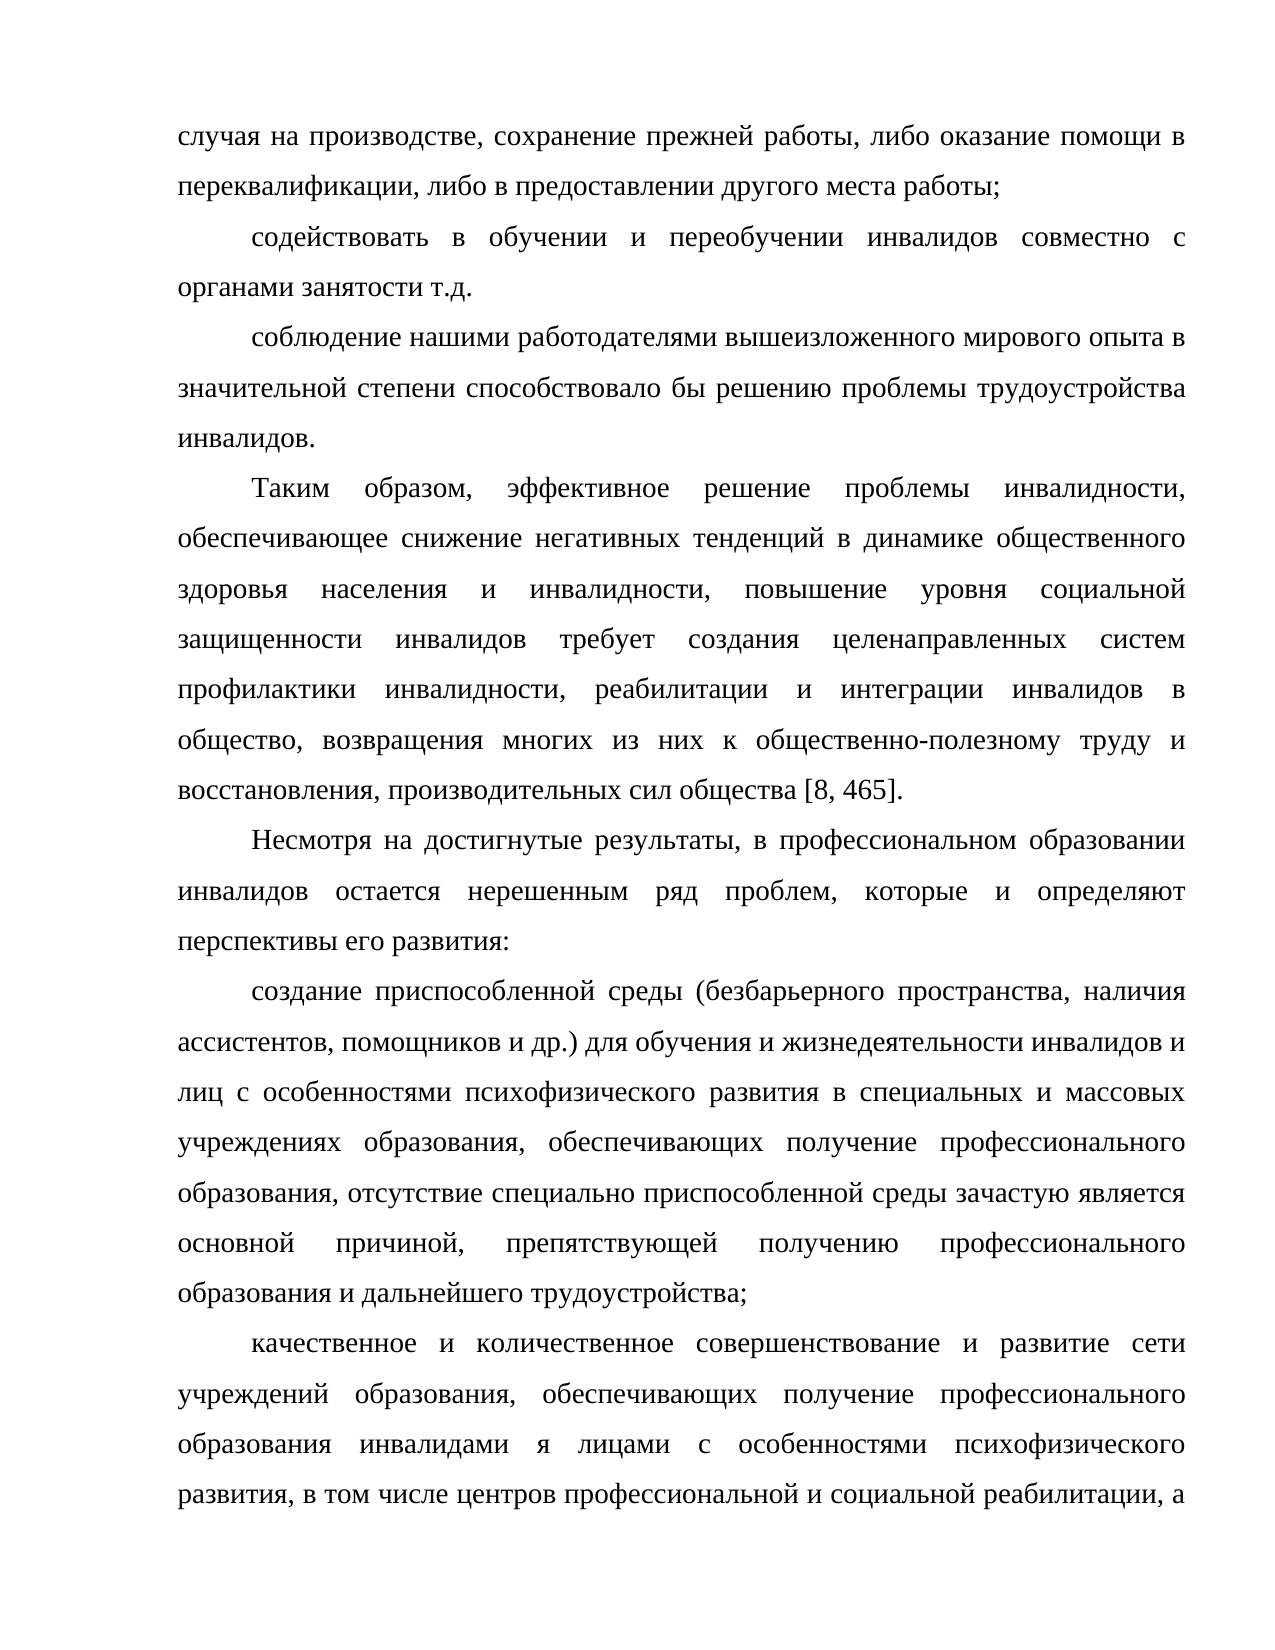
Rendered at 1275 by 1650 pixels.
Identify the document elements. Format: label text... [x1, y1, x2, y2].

text создание приспособленной среды (безбарьерного пространства, наличия ассистентов, помощников и др.) для обучения и жизнедеятельности инвалидов и лиц с особенностями психофизического развития в специальных и массовых учреждениях образования, обеспечивающих получение профессионального образования, отсутствие специально приспособленной среды зачастую является основной причиной, препятствующей получению профессионального образования и дальнейшего трудоустройства; [177, 973, 1186, 1309]
text содействовать в обучении и переобучении инвалидов совместно с органами занятости т.д. [177, 219, 1186, 303]
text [177, 1326, 1186, 1510]
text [177, 118, 1186, 202]
text соблюдение нашими работодателями вышеизложенного мирового опыта в значительной степени способствовало бы решению проблемы трудоустройства инвалидов. [177, 319, 1186, 453]
text Несмотря на достигнутые результаты, в профессиональном образовании инвалидов остается нерешенным ряд проблем, которые и определяют перспективы его развития: [177, 822, 1186, 957]
text Таким образом, эффективное решение проблемы инвалидности, обеспечивающее снижение негативных тенденций в динамике общественного здоровья населения и инвалидности, повышение уровня социальной защищенности инвалидов требует создания целенаправленных систем профилактики инвалидности, реабилитации и интеграции инвалидов в общество, возвращения многих из них к общественно-полезному труду и восстановления, производительных сил общества [8, 465]. [177, 470, 1186, 806]
